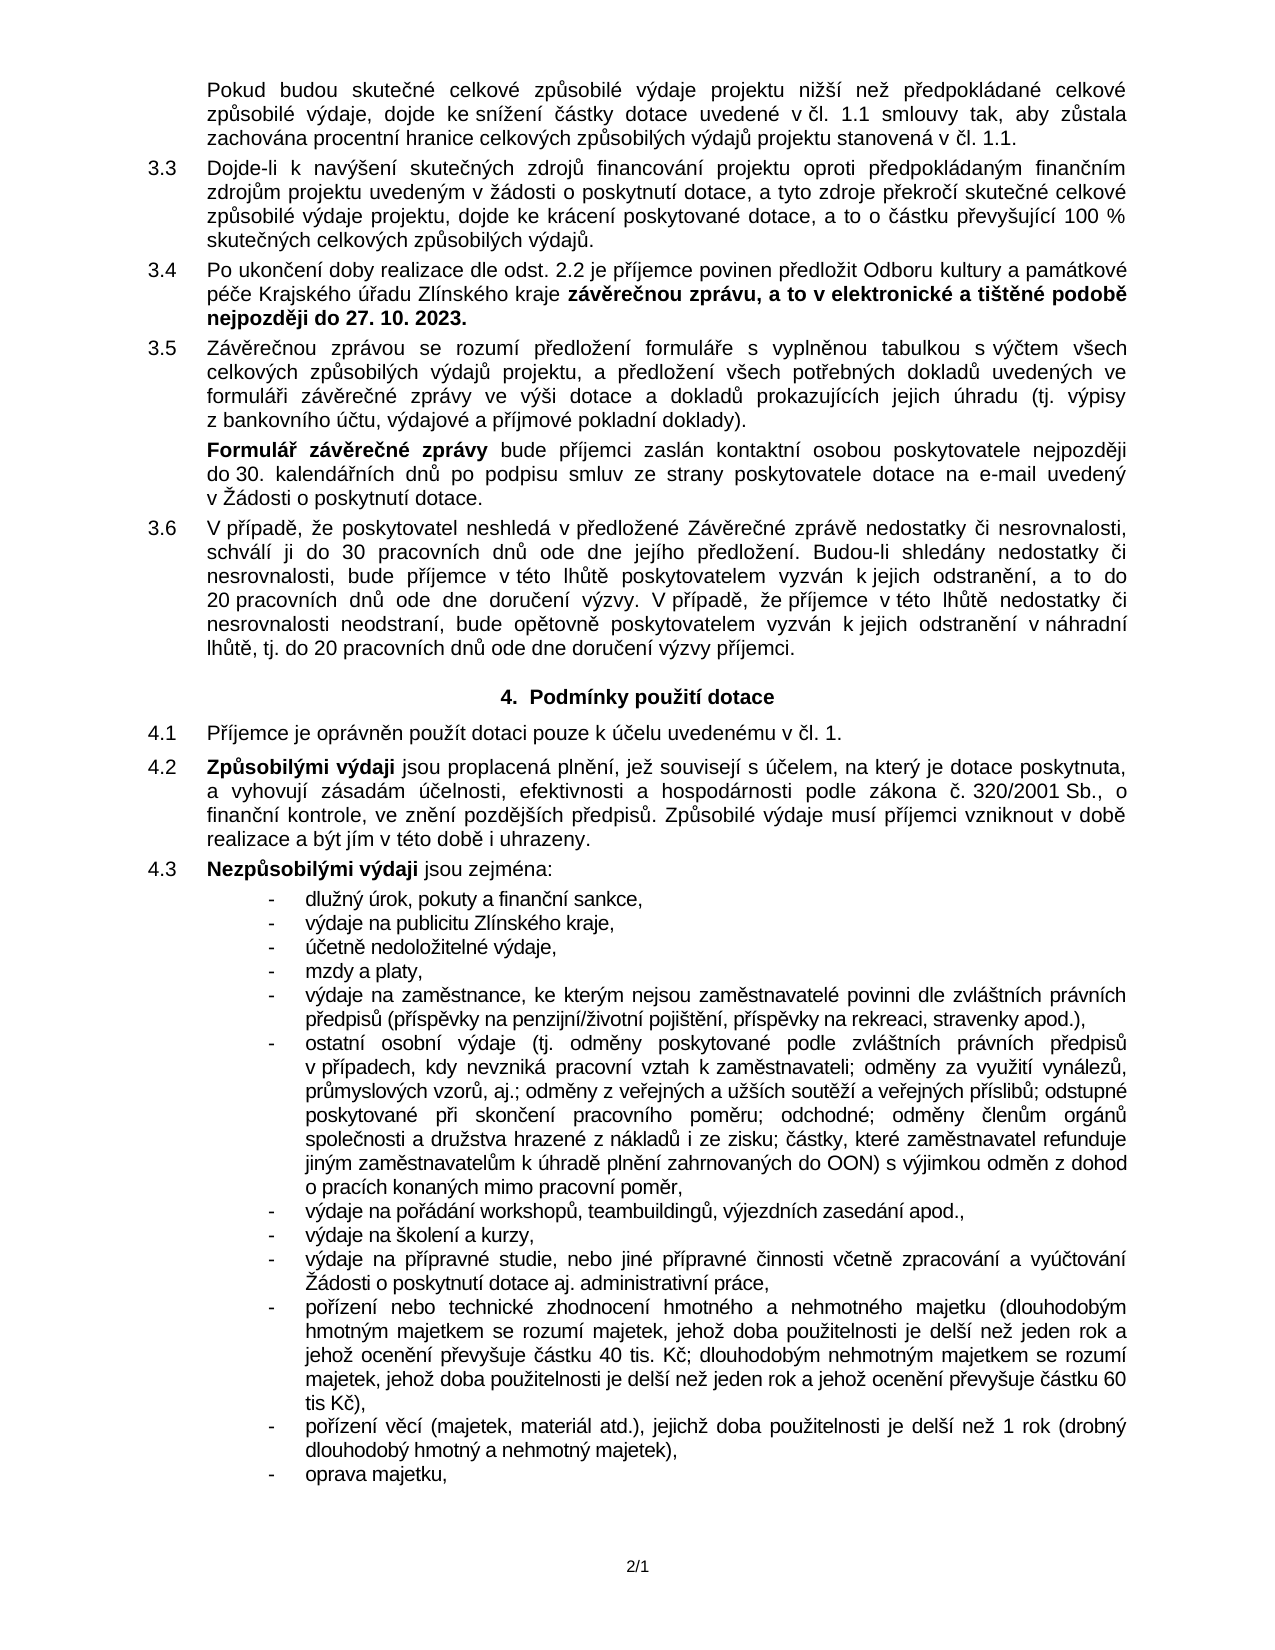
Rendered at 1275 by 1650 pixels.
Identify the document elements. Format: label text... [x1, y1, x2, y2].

text - výdaje na školení a kurzy, [268, 1223, 1127, 1247]
text 4.2 Způsobilými výdaji jsou proplacená plnění, jež souvisejí s účelem, na který je dotace poskytnuta, a vyhovují zásadám účelnosti, efektivnosti a hospodárnosti podle zákona č. 320/2001 Sb., o finanční kontrole, ve znění pozdějších předpisů. Způsobilé výdaje musí příjemci vzniknout v době realizace a být jím v této době i uhrazeny. [148, 755, 1127, 851]
text - účetně nedoložitelné výdaje, [268, 935, 1127, 959]
text 4.1 Příjemce je oprávněn použít dotaci pouze k účelu uvedenému v čl. 1. [148, 721, 1127, 745]
text 3.3 Dojde-li k navýšení skutečných zdrojů financování projektu oproti předpokládaným finančním zdrojům projektu uvedeným v žádosti o poskytnutí dotace, a tyto zdroje překročí skutečné celkové způsobilé výdaje projektu, dojde ke krácení poskytované dotace, a to o částku převyšující 100 % skutečných celkových způsobilých výdajů. [148, 156, 1127, 251]
text - výdaje na pořádání workshopů, teambuildingů, výjezdních zasedání apod., [268, 1199, 1127, 1223]
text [148, 29, 1127, 149]
text - ostatní osobní výdaje (tj. odměny poskytované podle zvláštních právních předpisů v případech, kdy nevzniká pracovní vztah k zaměstnavateli; odměny za využití vynálezů, průmyslových vzorů, aj.; odměny z veřejných a užších soutěží a veřejných příslibů; odstupné poskytované při skončení pracovního poměru; odchodné; odměny členům orgánů společnosti a družstva hrazené z nákladů i ze zisku; částky, které zaměstnavatel refunduje jiným zaměstnavatelům k úhradě plnění zahrnovaných do OON) s výjimkou odměn z dohod o pracích konaných mimo pracovní poměr, [268, 1031, 1127, 1199]
text 4. Podmínky použití dotace [148, 685, 1127, 709]
text 3.4 Po ukončení doby realizace dle odst. 2.2 je příjemce povinen předložit Odboru kultury a památkové péče Krajského úřadu Zlínského kraje závěrečnou zprávu, a to v elektronické a tištěné podobě nejpozději do 27. 10. 2023. [148, 258, 1127, 329]
text Formulář závěrečné zprávy bude příjemci zaslán kontaktní osobou poskytovatele nejpozději do 30. kalendářních dnů po podpisu smluv ze strany poskytovatele dotace na e-mail uvedený v Žádosti o poskytnutí dotace. [207, 438, 1127, 510]
text - mzdy a platy, [268, 959, 1127, 983]
text - výdaje na přípravné studie, nebo jiné přípravné činnosti včetně zpracování a vyúčtování Žádosti o poskytnutí dotace aj. administrativní práce, [268, 1247, 1127, 1294]
text - dlužný úrok, pokuty a finanční sankce, [268, 887, 1127, 911]
text 4.3 Nezpůsobilými výdaji jsou zejména: [148, 857, 1127, 881]
text 3.5 Závěrečnou zprávou se rozumí předložení formuláře s vyplněnou tabulkou s výčtem všech celkových způsobilých výdajů projektu, a předložení všech potřebných dokladů uvedených ve formuláři závěrečné zprávy ve výši dotace a dokladů prokazujících jejich úhradu (tj. výpisy z bankovního účtu, výdajové a příjmové pokladní doklady). [148, 336, 1127, 432]
text - výdaje na zaměstnance, ke kterým nejsou zaměstnavatelé povinni dle zvláštních právních předpisů (příspěvky na penzijní/životní pojištění, příspěvky na rekreaci, stravenky apod.), [268, 983, 1127, 1031]
text - pořízení nebo technické zhodnocení hmotného a nehmotného majetku (dlouhodobým hmotným majetkem se rozumí majetek, jehož doba použitelnosti je delší než jeden rok a jehož ocenění převyšuje částku 40 tis. Kč; dlouhodobým nehmotným majetkem se rozumí majetek, jehož doba použitelnosti je delší než jeden rok a jehož ocenění převyšuje částku 60 tis Kč), [268, 1294, 1127, 1414]
text - pořízení věcí (majetek, materiál atd.), jejichž doba použitelnosti je delší než 1 rok (drobný dlouhodobý hmotný a nehmotný majetek), [268, 1414, 1127, 1462]
text - výdaje na publicitu Zlínského kraje, [268, 911, 1127, 935]
text 3.6 V případě, že poskytovatel neshledá v předložené Závěrečné zprávě nedostatky či nesrovnalosti, schválí ji do 30 pracovních dnů ode dne jejího předložení. Budou-li shledány nedostatky či nesrovnalosti, bude příjemce v této lhůtě poskytovatelem vyzván k jejich odstranění, a to do 20 pracovních dnů ode dne doručení výzvy. V případě, že příjemce v této lhůtě nedostatky či nesrovnalosti neodstraní, bude opětovně poskytovatelem vyzván k jejich odstranění v náhradní lhůtě, tj. do 20 pracovních dnů ode dne doručení výzvy příjemci. [148, 516, 1127, 660]
text - oprava majetku, [268, 1462, 1127, 1486]
